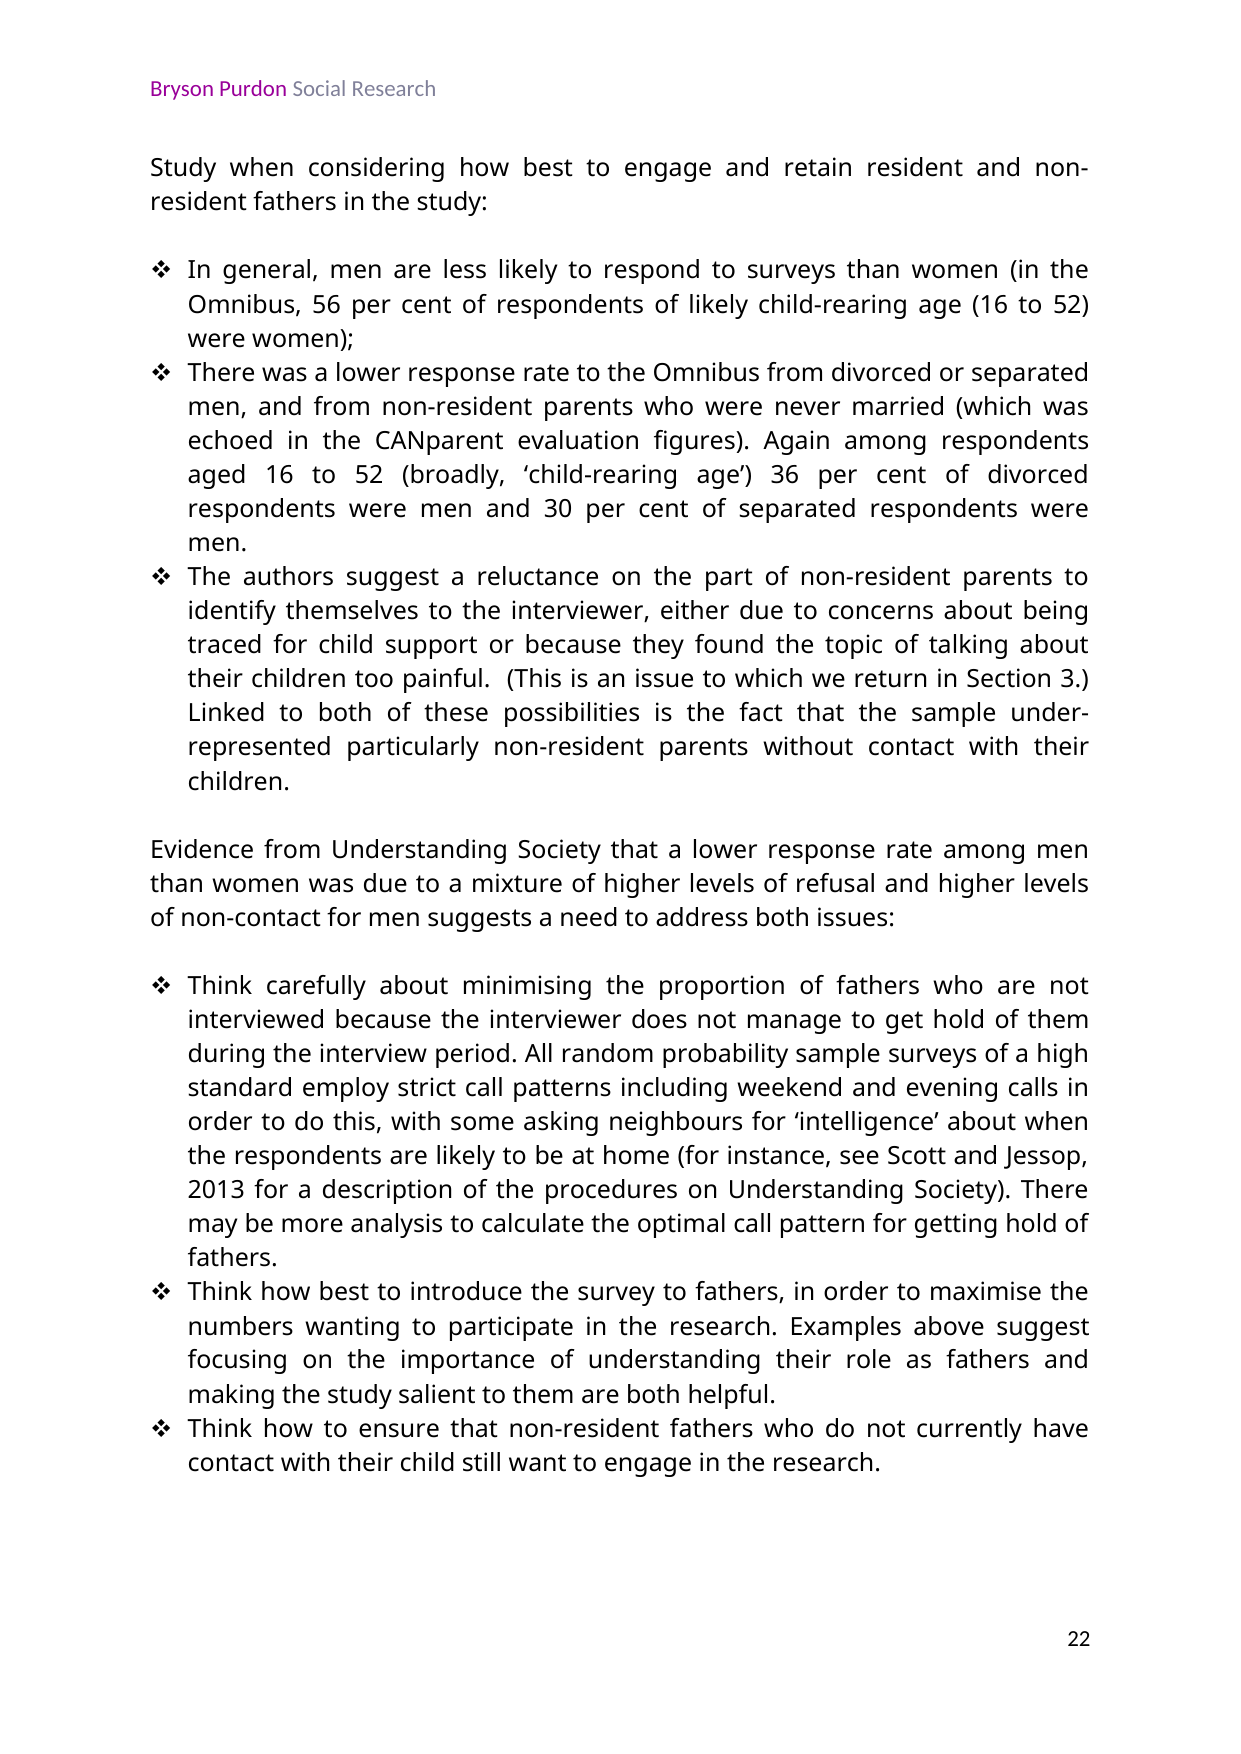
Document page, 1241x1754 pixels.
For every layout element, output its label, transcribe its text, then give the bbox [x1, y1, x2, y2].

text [150, 150, 1090, 218]
list In general, men are less likely to respond to surveys than women (in the Omnibus, 56 per cent of respondents of likely child-rearing age (16 to 52) were women); [150, 252, 1090, 354]
list Think how to ensure that non-resident fathers who do not currently have contact with their child still want to engage in the research. [150, 1410, 1090, 1478]
list Think how best to introduce the survey to fathers, in order to maximise the numbers wanting to participate in the research. Examples above suggest focusing on the importance of understanding their role as fathers and making the study salient to them are both helpful. [150, 1274, 1090, 1410]
list The authors suggest a reluctance on the part of non-resident parents to identify themselves to the interviewer, either due to concerns about being traced for child support or because they found the topic of talking about their children too painful. (This is an issue to which we return in Section 3.) Linked to both of these possibilities is the fact that the sample under-represented particularly non-resident parents without contact with their children. [150, 559, 1090, 797]
text Evidence from Understanding Society that a lower response rate among men than women was due to a mixture of higher levels of refusal and higher levels of non-contact for men suggests a need to address both issues: [150, 831, 1090, 933]
list Think carefully about minimising the proportion of fathers who are not interviewed because the interviewer does not manage to get hold of them during the interview period. All random probability sample surveys of a high standard employ strict call patterns including weekend and evening calls in order to do this, with some asking neighbours for ‘intelligence’ about when the respondents are likely to be at home (for instance, see Scott and Jessop, 2013 for a description of the procedures on Understanding Society). There may be more analysis to calculate the optimal call pattern for getting hold of fathers. [150, 967, 1090, 1274]
list There was a lower response rate to the Omnibus from divorced or separated men, and from non-resident parents who were never married (which was echoed in the CANparent evaluation figures). Again among respondents aged 16 to 52 (broadly, ‘child-rearing age’) 36 per cent of divorced respondents were men and 30 per cent of separated respondents were men. [150, 354, 1090, 559]
